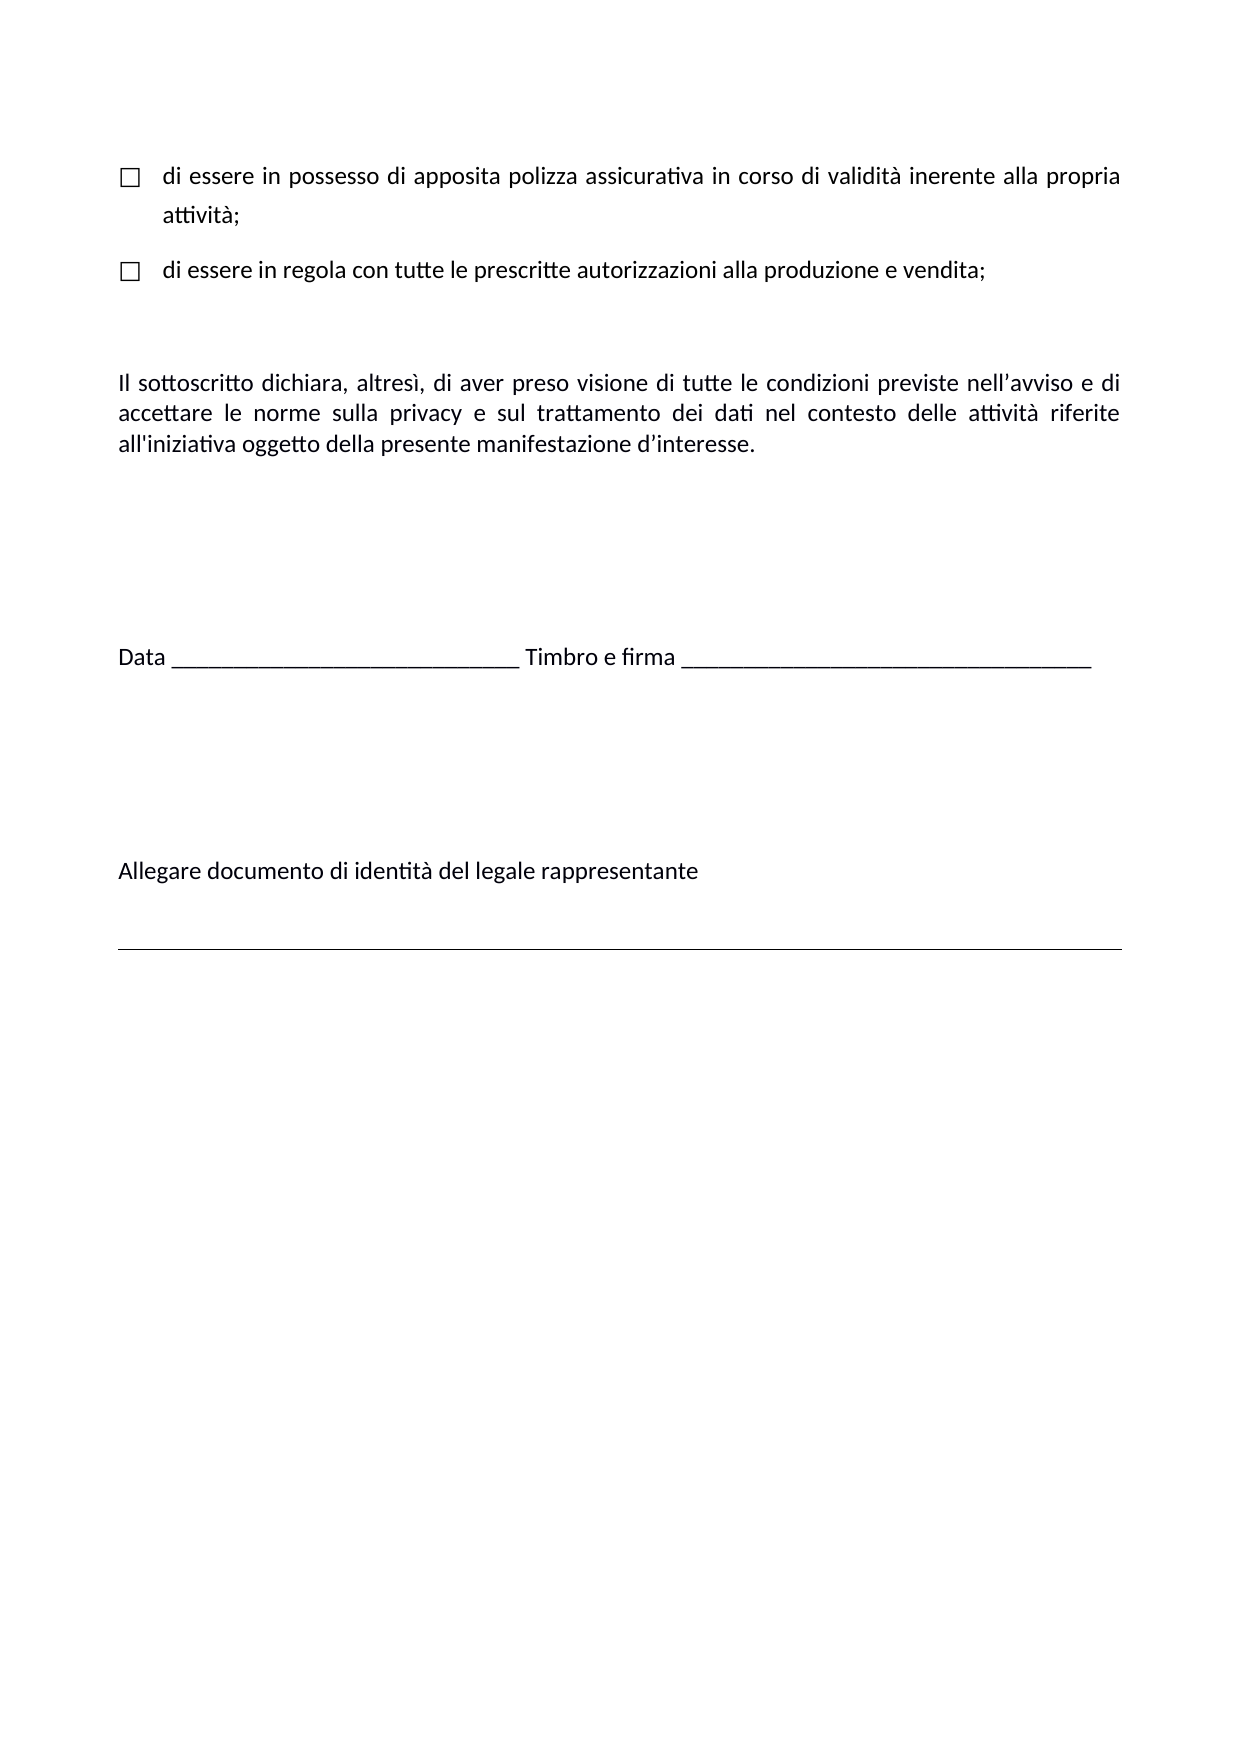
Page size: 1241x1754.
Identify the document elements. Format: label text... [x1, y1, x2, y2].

text Il sottoscritto dichiara, altresì, di aver preso visione di tutte le condizioni previste nell’avviso e di accettare le norme sulla privacy e sul trattamento dei dati nel contesto delle attività riferite all'iniziativa oggetto della presente manifestazione d’interesse. [118, 367, 1122, 458]
text Allegare documento di identità del legale rappresentante [118, 855, 1122, 886]
list di essere in possesso di apposita polizza assicurativa in corso di validità inerente alla propria attività; [118, 148, 1122, 229]
text Data ____________________________ Timbro e firma _________________________________ [118, 641, 1122, 672]
list di essere in regola con tutte le prescritte autorizzazioni alla produzione e vendita; [118, 242, 1122, 293]
